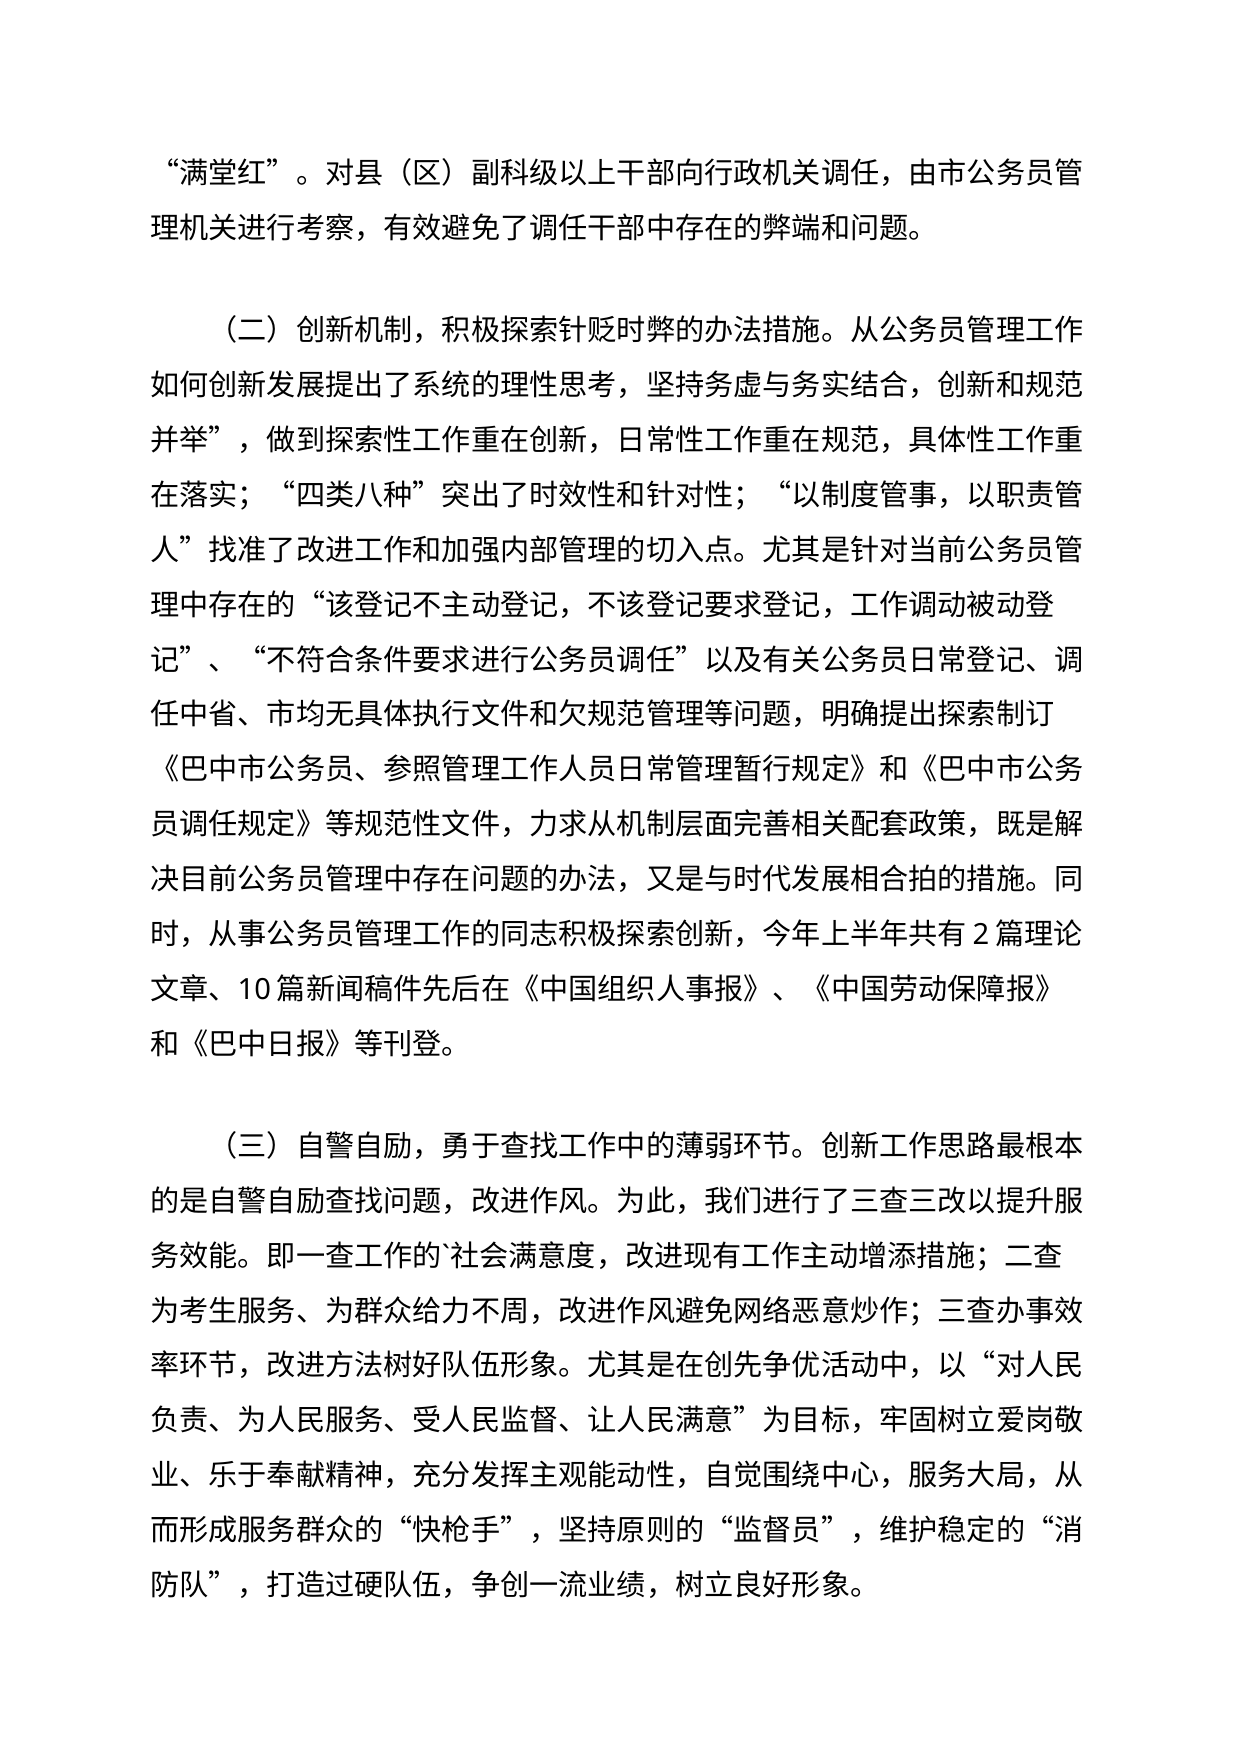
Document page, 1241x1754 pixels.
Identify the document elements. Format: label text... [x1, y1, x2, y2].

text （三）自警自励，勇于查找工作中的薄弱环节。创新工作思路最根本的是自警自励查找问题，改进作风。为此，我们进行了三查三改以提升服务效能。即一查工作的`社会满意度，改进现有工作主动增添措施；二查为考生服务、为群众给力不周，改进作风避免网络恶意炒作；三查办事效率环节，改进方法树好队伍形象。尤其是在创先争优活动中，以“对人民负责、为人民服务、受人民监督、让人民满意”为目标，牢固树立爱岗敬业、乐于奉献精神，充分发挥主观能动性，自觉围绕中心，服务大局，从而形成服务群众的“快枪手”，坚持原则的“监督员”，维护稳定的“消防队”，打造过硬队伍，争创一流业绩，树立良好形象。 [150, 1122, 1090, 1604]
text （二）创新机制，积极探索针贬时弊的办法措施。从公务员管理工作如何创新发展提出了系统的理性思考，坚持务虚与务实结合，创新和规范并举”，做到探索性工作重在创新，日常性工作重在规范，具体性工作重在落实；“四类八种”突出了时效性和针对性；“以制度管事，以职责管人”找准了改进工作和加强内部管理的切入点。尤其是针对当前公务员管理中存在的“该登记不主动登记，不该登记要求登记，工作调动被动登记”、“不符合条件要求进行公务员调任”以及有关公务员日常登记、调任中省、市均无具体执行文件和欠规范管理等问题，明确提出探索制订《巴中市公务员、参照管理工作人员日常管理暂行规定》和《巴中市公务员调任规定》等规范性文件，力求从机制层面完善相关配套政策，既是解决目前公务员管理中存在问题的办法，又是与时代发展相合拍的措施。同时，从事公务员管理工作的同志积极探索创新，今年上半年共有2篇理论文章、10篇新闻稿件先后在《中国组织人事报》、《中国劳动保障报》和《巴中日报》等刊登。 [150, 307, 1090, 1063]
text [150, 150, 1090, 247]
